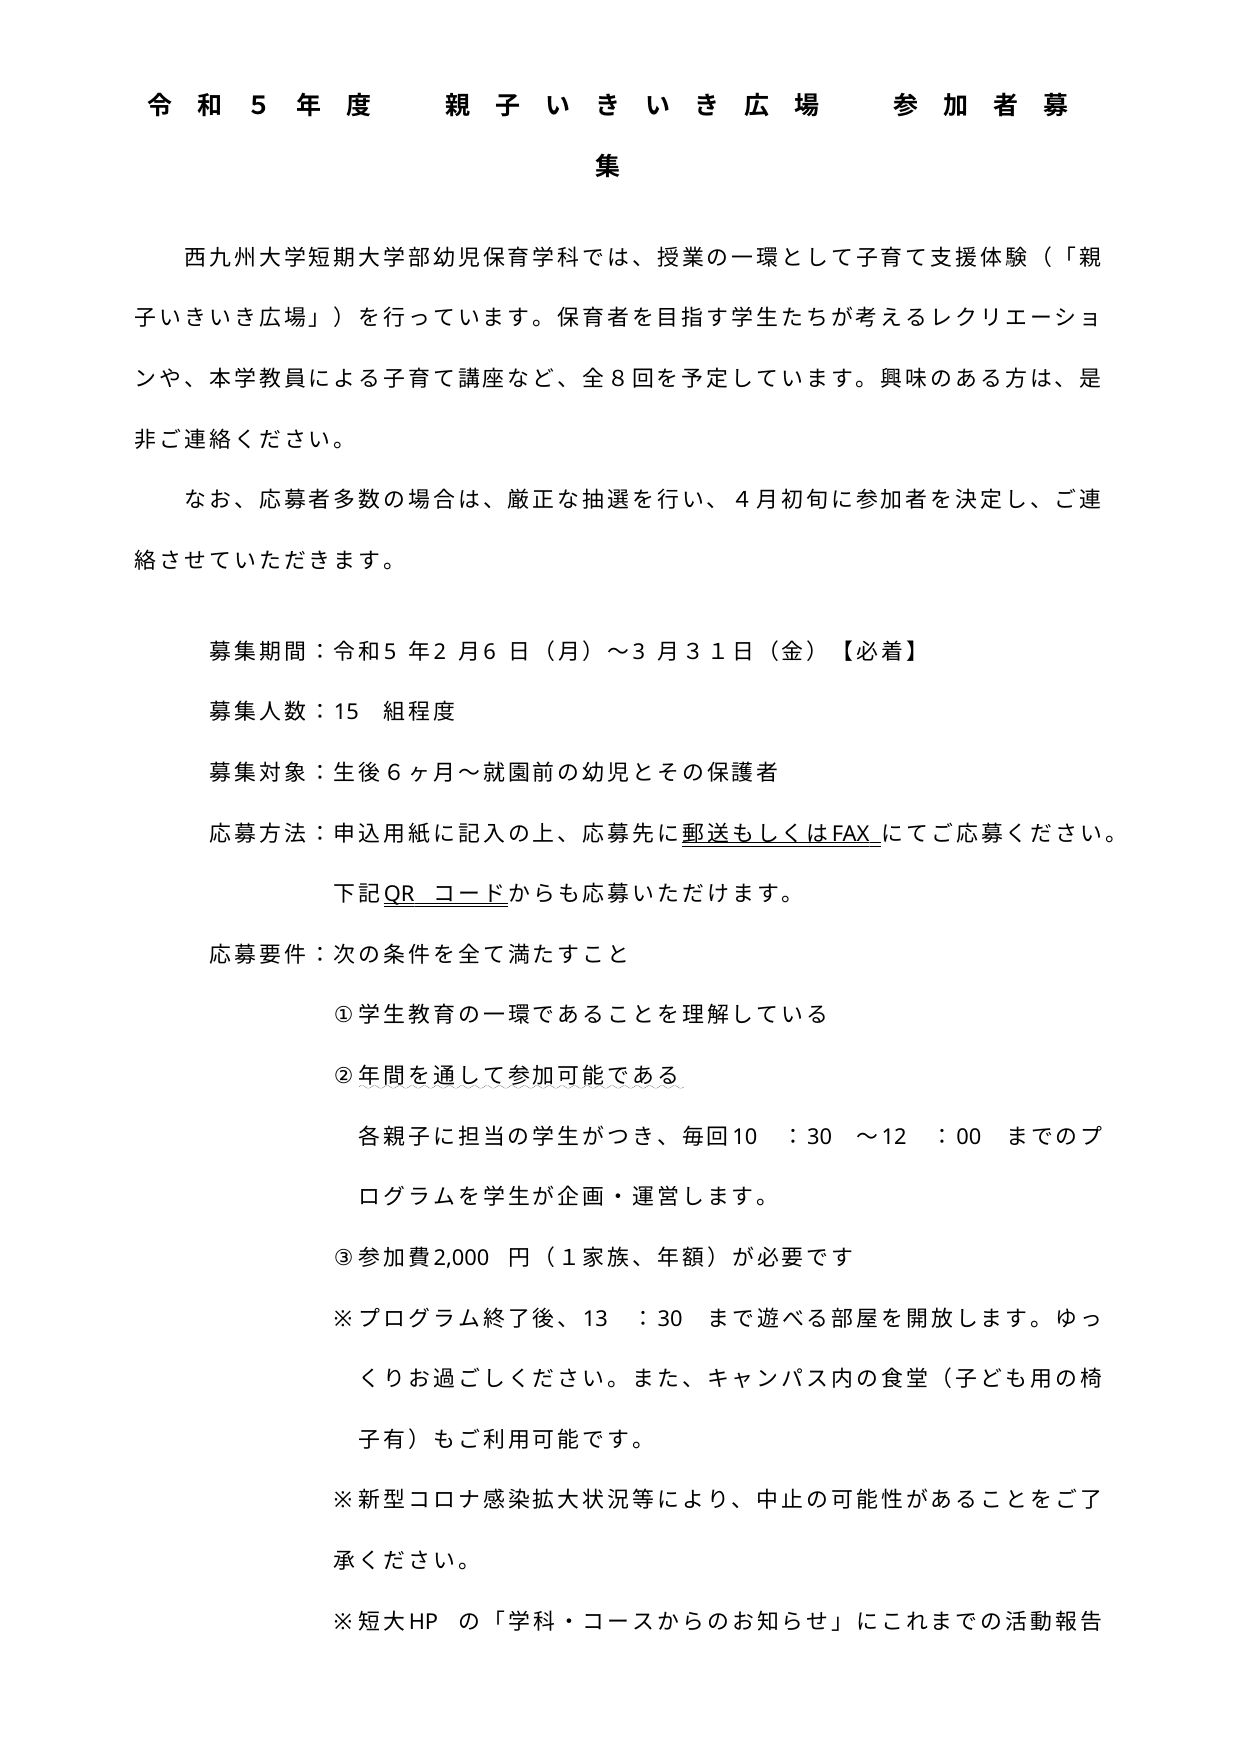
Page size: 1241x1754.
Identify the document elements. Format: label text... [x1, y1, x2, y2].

text 令和５年度 親子いきいき広場 参加者募集 [134, 74, 1106, 195]
text 募集人数：15組程度 [206, 680, 1106, 741]
text ※新型コロナ感染拡大状況等により、中止の可能性があることをご了承ください。 [334, 1468, 1106, 1589]
text 応募方法：申込用紙に記入の上、応募先に郵送もしくはFAXにてご応募ください。 [206, 801, 1106, 862]
text なお、応募者多数の場合は、厳正な抽選を行い、４月初旬に参加者を決定し、ご連絡させていただきます。 [134, 468, 1106, 589]
text ①学生教育の一環であることを理解している [334, 983, 1106, 1044]
text 応募要件：次の条件を全て満たすこと [206, 922, 1106, 983]
text 各親子に担当の学生がつき、毎回10：30～12：00までのプログラムを学生が企画・運営します。 [334, 1104, 1106, 1226]
text 募集対象：生後６ヶ月～就園前の幼児とその保護者 [206, 741, 1106, 801]
text ※プログラム終了後、13：30まで遊べる部屋を開放します。ゆっくりお過ごしください。また、キャンパス内の食堂（子ども用の椅子有）もご利用可能です。 [334, 1286, 1106, 1468]
text ②年間を通して参加可能である [334, 1044, 1106, 1104]
text 下記QRコードからも応募いただけます。 [206, 862, 1106, 922]
text 西九州大学短期大学部幼児保育学科では、授業の一環として子育て支援体験（「親子いきいき広場」）を行っています。保育者を目指す学生たちが考えるレクリエーションや、本学教員による子育て講座など、全８回を予定しています。興味のある方は、是非ご連絡ください。 [134, 225, 1106, 468]
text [334, 1589, 1106, 1650]
text ③参加費2,000円（１家族、年額）が必要です [334, 1226, 1106, 1286]
text 募集期間：令和5年2月6日（月）～3月３１日（金）【必着】 [206, 619, 1106, 680]
